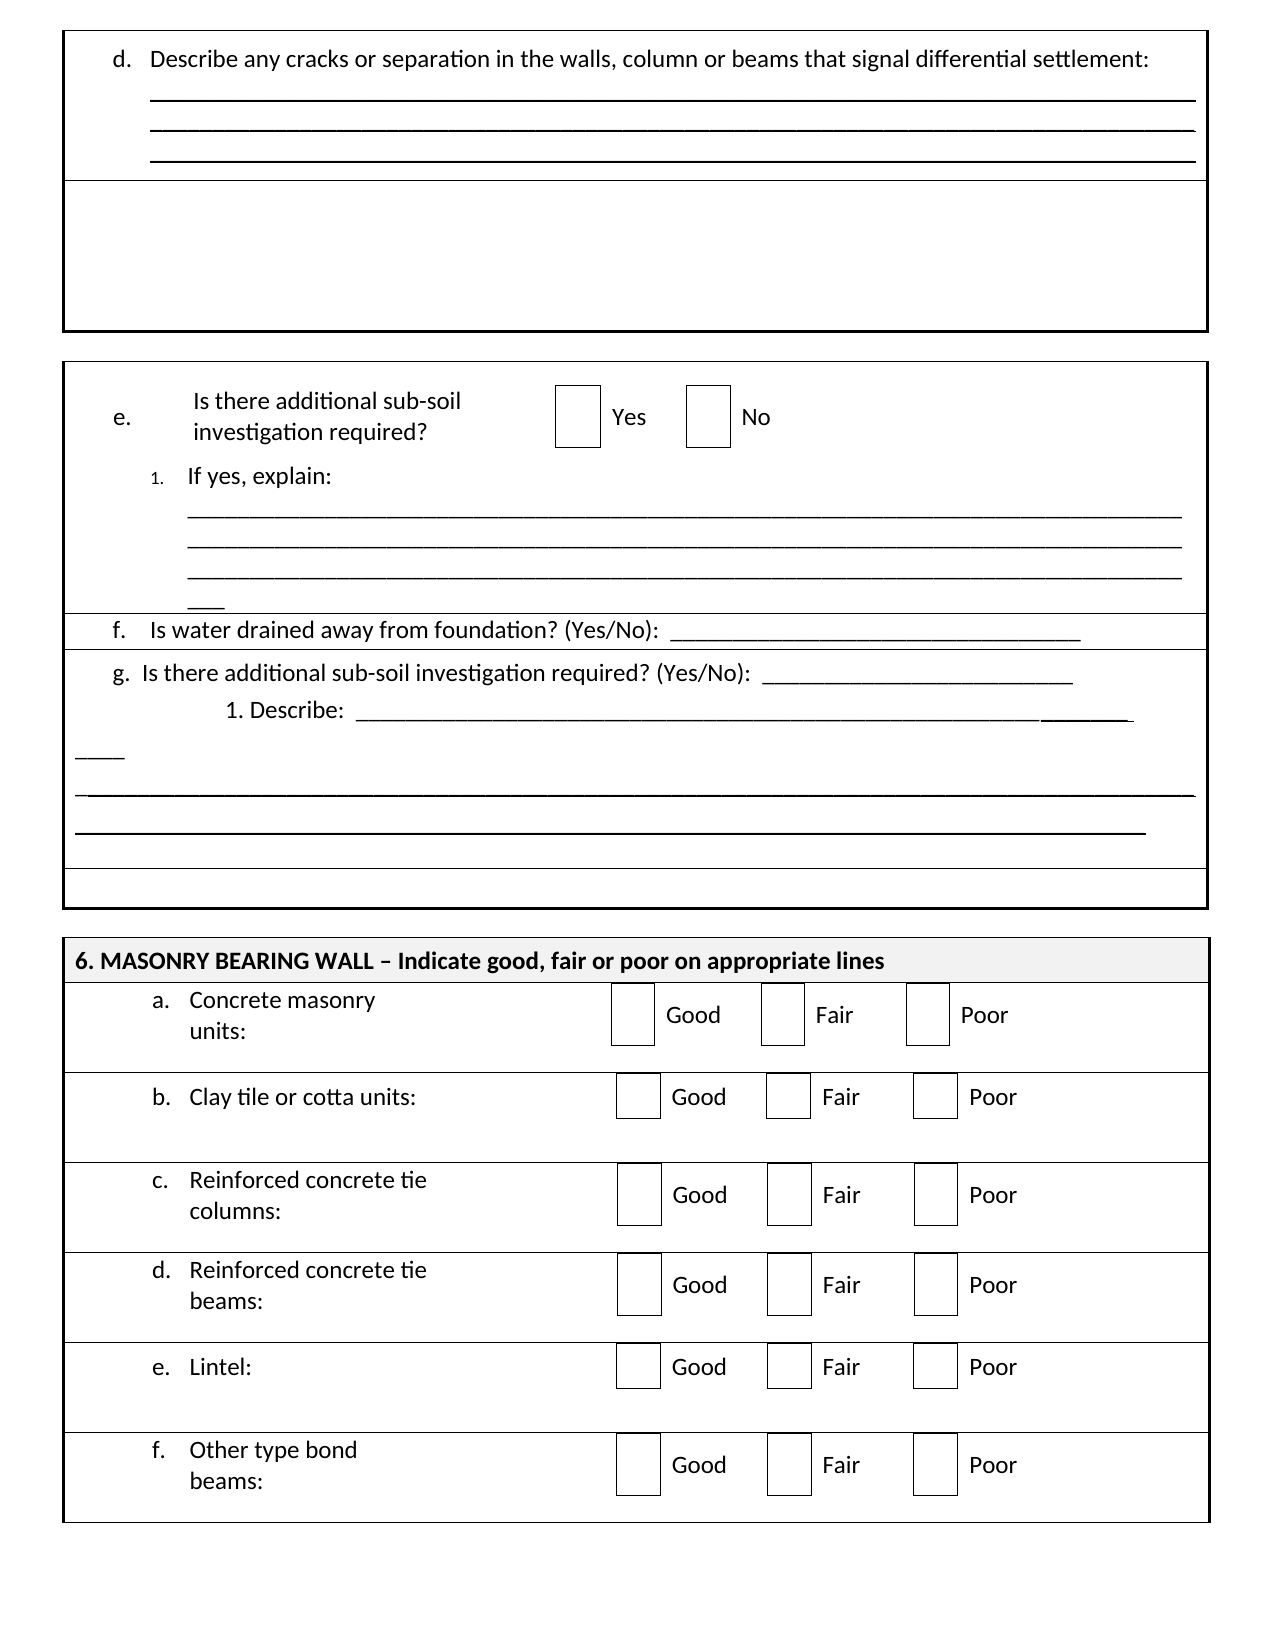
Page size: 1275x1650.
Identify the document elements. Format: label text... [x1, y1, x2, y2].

table_cell [65, 181, 1206, 330]
table_cell [65, 1073, 1208, 1162]
table_cell [65, 1433, 1208, 1522]
table_cell [65, 1343, 1208, 1432]
table_cell [65, 1163, 1208, 1252]
table_header If yes, explain: ___________________________________________________________________________________________________________________________________________________________________________________________________________________________________________________ [65, 362, 1206, 613]
table_header 6. MASONRY BEARING WALL – Indicate good, fair or poor on appropriate lines [65, 938, 1208, 982]
table_cell [65, 869, 1206, 907]
table_cell [65, 1253, 1208, 1342]
table_cell Is water drained away from foundation? (Yes/No): _________________________________ [65, 614, 1206, 649]
table_cell [65, 983, 1208, 1072]
table_cell Describe any cracks or separation in the walls, column or beams that signal differential settlement: ____________________________________________________________________________________________________________________________________________________________________________________________________________________________________________________________ [65, 31, 1206, 180]
table_cell g. Is there additional sub-soil investigation required? (Yes/No): _________________________ 1. Describe: ______________________________________________________________ ____________________________________________________________________________________________________________________________________________________________________________________ [65, 650, 1206, 868]
